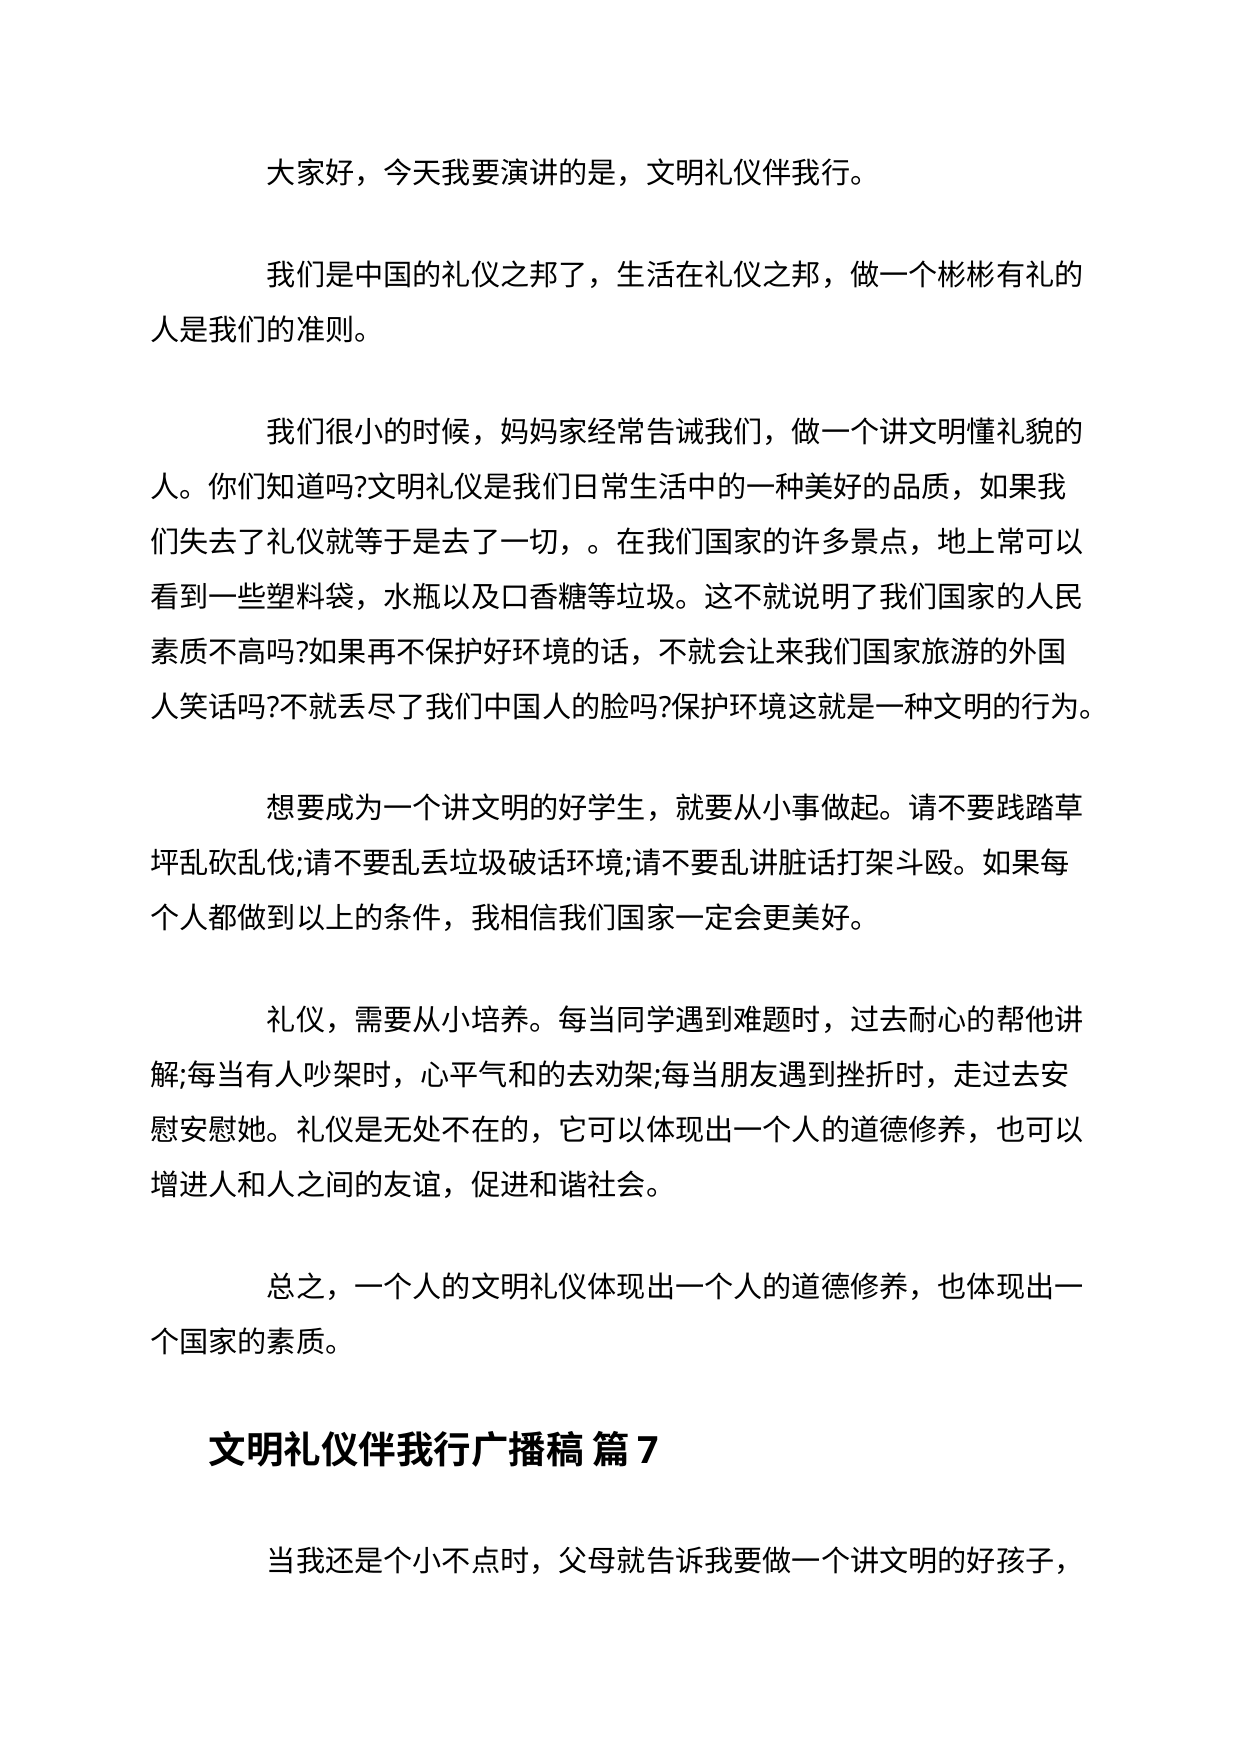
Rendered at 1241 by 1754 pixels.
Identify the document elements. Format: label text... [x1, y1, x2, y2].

text 大家好，今天我要演讲的是，文明礼仪伴我行。 [150, 150, 1090, 192]
text 我们是中国的礼仪之邦了，生活在礼仪之邦，做一个彬彬有礼的人是我们的准则。 [150, 252, 1090, 349]
text 文明礼仪伴我行广播稿 篇7 [150, 1420, 1090, 1474]
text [150, 1538, 1090, 1580]
text 礼仪，需要从小培养。每当同学遇到难题时，过去耐心的帮他讲解;每当有人吵架时，心平气和的去劝架;每当朋友遇到挫折时，走过去安慰安慰她。礼仪是无处不在的，它可以体现出一个人的道德修养，也可以增进人和人之间的友谊，促进和谐社会。 [150, 997, 1090, 1204]
text 我们很小的时候，妈妈家经常告诫我们，做一个讲文明懂礼貌的人。你们知道吗?文明礼仪是我们日常生活中的一种美好的品质，如果我们失去了礼仪就等于是去了一切，。在我们国家的许多景点，地上常可以看到一些塑料袋，水瓶以及口香糖等垃圾。这不就说明了我们国家的人民素质不高吗?如果再不保护好环境的话，不就会让来我们国家旅游的外国人笑话吗?不就丢尽了我们中国人的脸吗?保护环境这就是一种文明的行为。 [150, 408, 1090, 726]
text 想要成为一个讲文明的好学生，就要从小事做起。请不要践踏草坪乱砍乱伐;请不要乱丢垃圾破话环境;请不要乱讲脏话打架斗殴。如果每个人都做到以上的条件，我相信我们国家一定会更美好。 [150, 785, 1090, 937]
text 总之，一个人的文明礼仪体现出一个人的道德修养，也体现出一个国家的素质。 [150, 1263, 1090, 1361]
